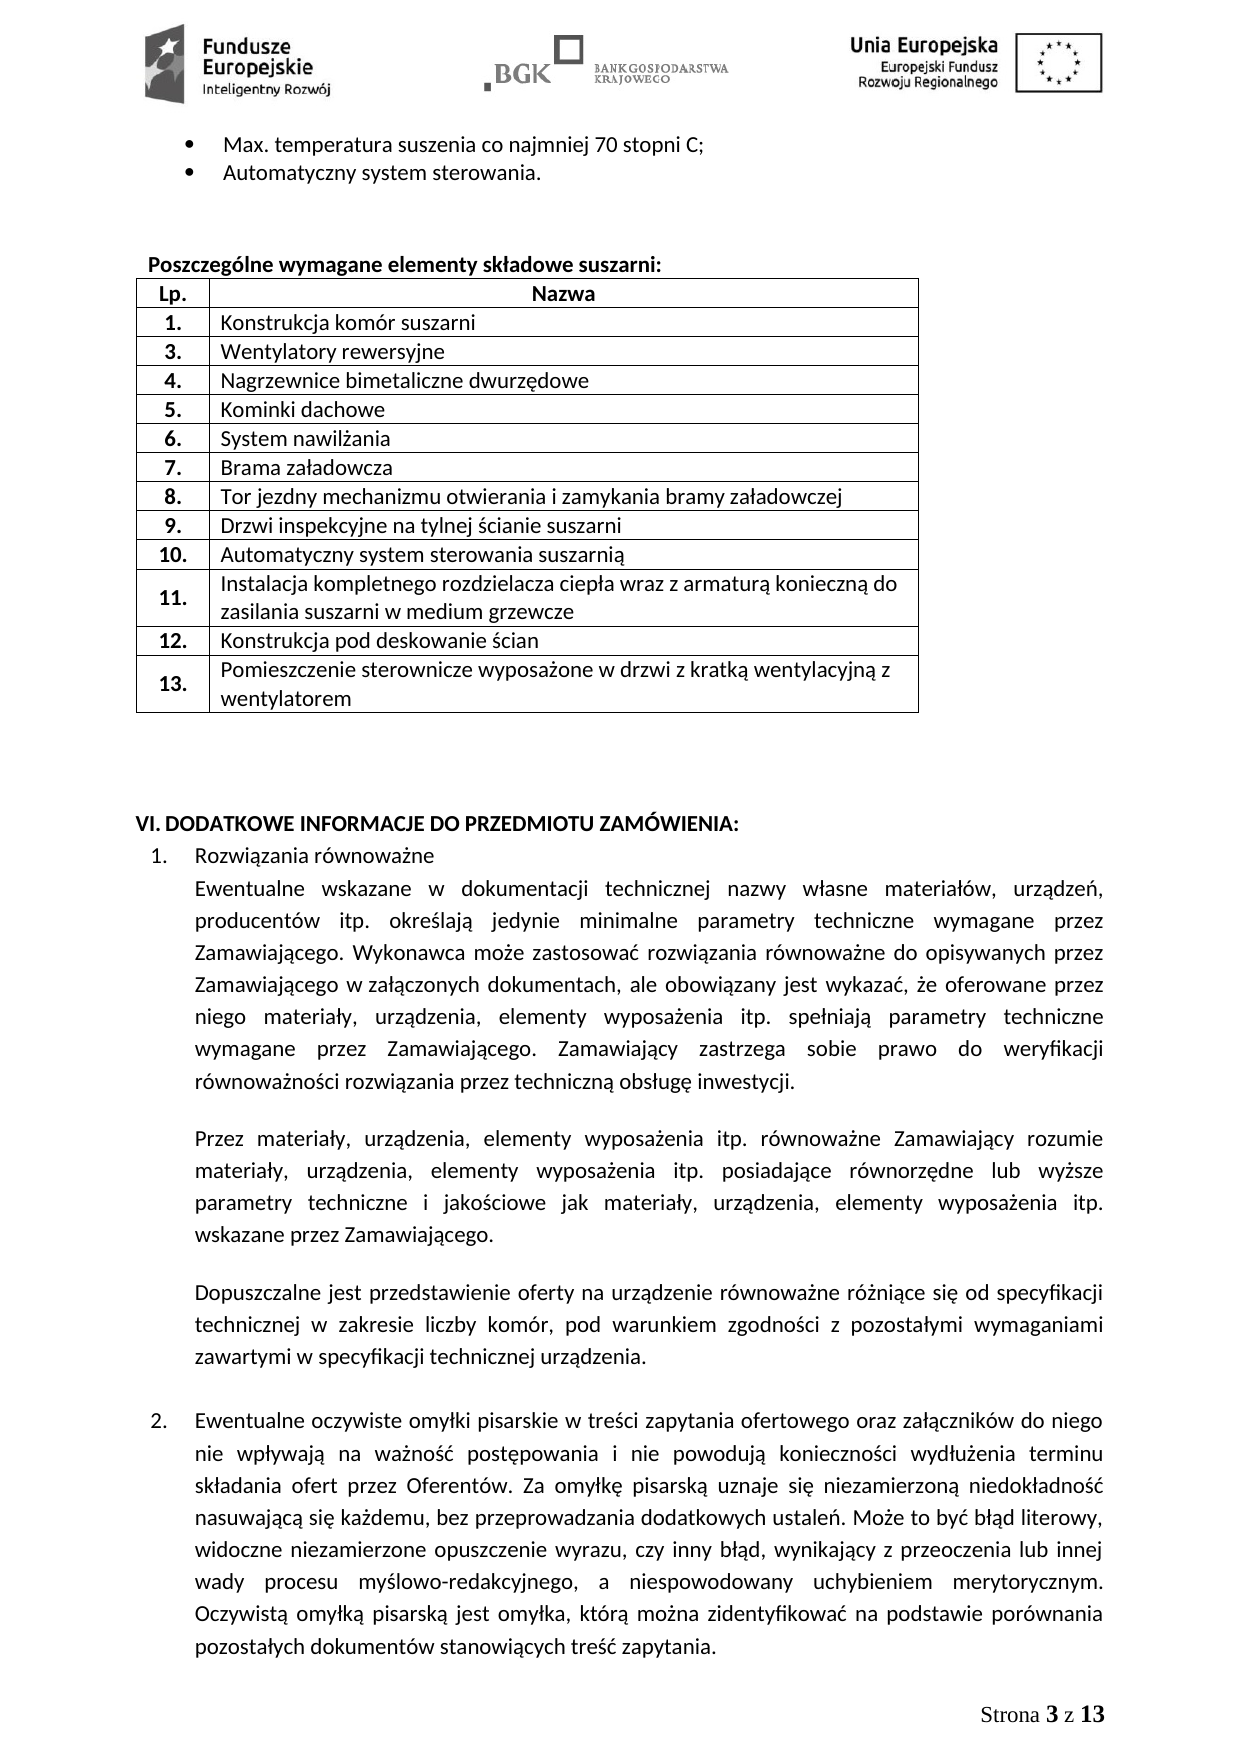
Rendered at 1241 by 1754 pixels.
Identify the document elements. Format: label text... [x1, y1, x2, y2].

table_cell Nagrzewnice bimetaliczne dwurzędowe [210, 366, 918, 394]
list Rozwiązania równoważne [150, 841, 1105, 869]
table_cell 10. [137, 540, 209, 568]
table_cell Brama załadowcza [210, 453, 918, 481]
picture [135, 0, 1105, 131]
list Automatyczny system sterowania. [185, 158, 1105, 186]
table_cell 11. [137, 570, 209, 626]
table_cell Drzwi inspekcyjne na tylnej ścianie suszarni [210, 511, 918, 539]
table_cell 9. [137, 511, 209, 539]
table_cell Wentylatory rewersyjne [210, 337, 918, 365]
table_cell 13. [137, 656, 209, 712]
table_cell 7. [137, 453, 209, 481]
list Ewentualne oczywiste omyłki pisarskie w treści zapytania ofertowego oraz załączników do niego nie wpływają na ważność postępowania i nie powodują konieczności wydłużenia terminu składania ofert przez Oferentów. Za omyłkę pisarską uznaje się niezamierzoną niedokładność nasuwającą się każdemu, bez przeprowadzania dodatkowych ustaleń. Może to być błąd literowy, widoczne niezamierzone opuszczenie wyrazu, czy inny błąd, wynikający z przeoczenia lub innej wady procesu myślowo-redakcyjnego, a niespowodowany uchybieniem merytorycznym. Oczywistą omyłką pisarską jest omyłka, którą można zidentyfikować na podstawie porównania pozostałych dokumentów stanowiących treść zapytania. [150, 1406, 1105, 1660]
text Przez materiały, urządzenia, elementy wyposażenia itp. równoważne Zamawiający rozumie materiały, urządzenia, elementy wyposażenia itp. posiadające równorzędne lub wyższe parametry techniczne i jakościowe jak materiały, urządzenia, elementy wyposażenia itp. wskazane przez Zamawiającego. [194, 1124, 1105, 1248]
list Max. temperatura suszenia co najmniej 70 stopni C; [185, 131, 1105, 158]
text Ewentualne wskazane w dokumentacji technicznej nazwy własne materiałów, urządzeń, producentów itp. określają jedynie minimalne parametry techniczne wymagane przez Zamawiającego. Wykonawca może zastosować rozwiązania równoważne do opisywanych przez Zamawiającego w załączonych dokumentach, ale obowiązany jest wykazać, że oferowane przez niego materiały, urządzenia, elementy wyposażenia itp. spełniają parametry techniczne wymagane przez Zamawiającego. Zamawiający zastrzega sobie prawo do weryfikacji równoważności rozwiązania przez techniczną obsługę inwestycji. [194, 874, 1105, 1095]
table_cell 1. [137, 308, 209, 336]
table_header Lp. [137, 279, 209, 307]
table_cell Tor jezdny mechanizmu otwierania i zamykania bramy załadowczej [210, 482, 918, 510]
table_cell 4. [137, 366, 209, 394]
table_cell 5. [137, 395, 209, 423]
table_cell Automatyczny system sterowania suszarnią [210, 540, 918, 568]
table_header Nazwa [210, 279, 918, 307]
list DODATKOWE INFORMACJE DO PRZEDMIOTU ZAMÓWIENIA: [135, 809, 1105, 837]
table_cell 6. [137, 424, 209, 452]
table_cell 3. [137, 337, 209, 365]
text Dopuszczalne jest przedstawienie oferty na urządzenie równoważne różniące się od specyfikacji technicznej w zakresie liczby komór, pod warunkiem zgodności z pozostałymi wymaganiami zawartymi w specyfikacji technicznej urządzenia. [194, 1278, 1105, 1370]
table_cell Instalacja kompletnego rozdzielacza ciepła wraz z armaturą konieczną do zasilania suszarni w medium grzewcze [210, 570, 918, 626]
table_cell Konstrukcja komór suszarni [210, 308, 918, 336]
table_cell 8. [137, 482, 209, 510]
table_cell Kominki dachowe [210, 395, 918, 423]
table_cell 12. [137, 627, 209, 654]
table_cell System nawilżania [210, 424, 918, 452]
table_cell Pomieszczenie sterownicze wyposażone w drzwi z kratką wentylacyjną z wentylatorem [210, 656, 918, 712]
text Poszczególne wymagane elementy składowe suszarni: [148, 250, 1105, 278]
table_cell Konstrukcja pod deskowanie ścian [210, 627, 918, 654]
